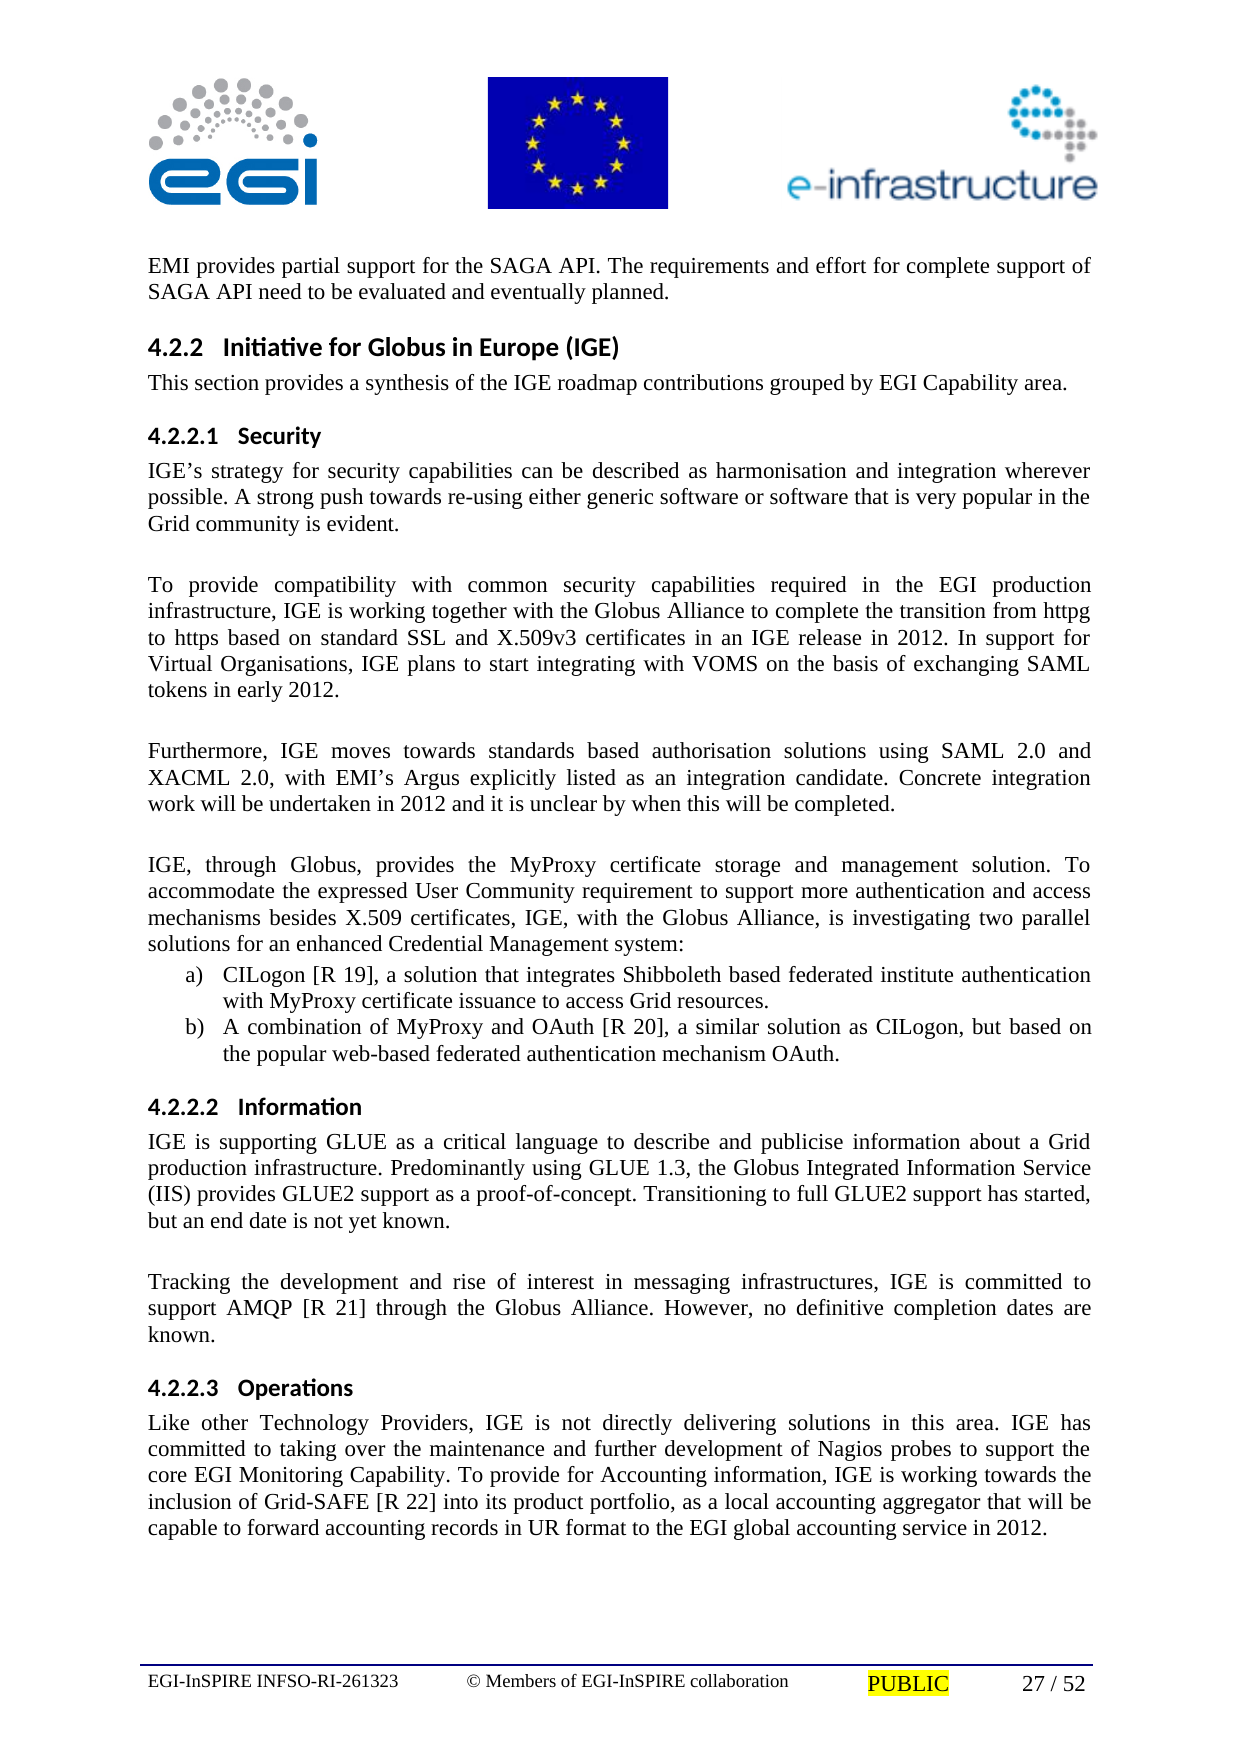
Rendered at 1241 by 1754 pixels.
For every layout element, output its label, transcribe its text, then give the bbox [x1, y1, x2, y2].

text Furthermore, IGE moves towards standards based authorisation solutions using SAML 2.0 and XACML 2.0, with EMI’s Argus explicitly listed as an integration candidate. Concrete integration work will be undertaken in 2012 and it is unclear by when this will be completed. [148, 737, 1092, 816]
text This section provides a synthesis of the IGE roadmap contributions grouped by EGI Capability area. [148, 369, 1092, 395]
picture [487, 77, 669, 209]
picture [147, 77, 319, 207]
list A combination of MyProxy and OAuth [], a similar solution as CILogon, but based on the popular web-based federated authentication mechanism OAuth. [185, 1013, 1092, 1066]
list CILogon [], a solution that integrates Shibboleth based federated institute authentication with MyProxy certificate issuance to access Grid resources. [185, 961, 1092, 1013]
picture [780, 77, 1106, 209]
text IGE, through Globus, provides the MyProxy certificate storage and management solution. To accommodate the expressed User Community requirement to support more authentication and access mechanisms besides X.509 certificates, IGE, with the Globus Alliance, is investigating two parallel solutions for an enhanced Credential Management system: [148, 851, 1092, 956]
text IGE’s strategy for security capabilities can be described as harmonisation and integration wherever possible. A strong push towards re-using either generic software or software that is very popular in the Grid community is evident. [148, 457, 1092, 536]
text Like other Technology Providers, IGE is not directly delivering solutions in this area. IGE has committed to taking over the maintenance and further development of Nagios probes to support the core EGI Monitoring Capability. To provide for Accounting information, IGE is working towards the inclusion of Grid-SAFE [] into its product portfolio, as a local accounting aggregator that will be capable to forward accounting records in UR format to the EGI global accounting service in 2012. [148, 1409, 1092, 1541]
subtitle Security [148, 420, 1092, 451]
text EMI provides partial support for the SAGA API. The requirements and effort for complete support of SAGA API need to be evaluated and eventually planned. [148, 252, 1092, 305]
text IGE is supporting GLUE as a critical language to describe and publicise information about a Grid production infrastructure. Predominantly using GLUE 1.3, the Globus Integrated Information Service (IIS) provides GLUE2 support as a proof-of-concept. Transitioning to full GLUE2 support has started, but an end date is not yet known. [148, 1128, 1092, 1233]
text To provide compatibility with common security capabilities required in the EGI production infrastructure, IGE is working together with the Globus Alliance to complete the transition from httpg to https based on standard SSL and X.509v3 certificates in an IGE release in 2012. In support for Virtual Organisations, IGE plans to start integrating with VOMS on the basis of exchanging SAML tokens in early 2012. [148, 571, 1092, 703]
text Tracking the development and rise of interest in messaging infrastructures, IGE is committed to support AMQP [] through the Globus Alliance. However, no definitive completion dates are known. [148, 1268, 1092, 1347]
subtitle Initiative for Globus in Europe (IGE) [148, 330, 1092, 363]
subtitle Information [148, 1091, 1092, 1122]
subtitle Operations [148, 1372, 1092, 1402]
